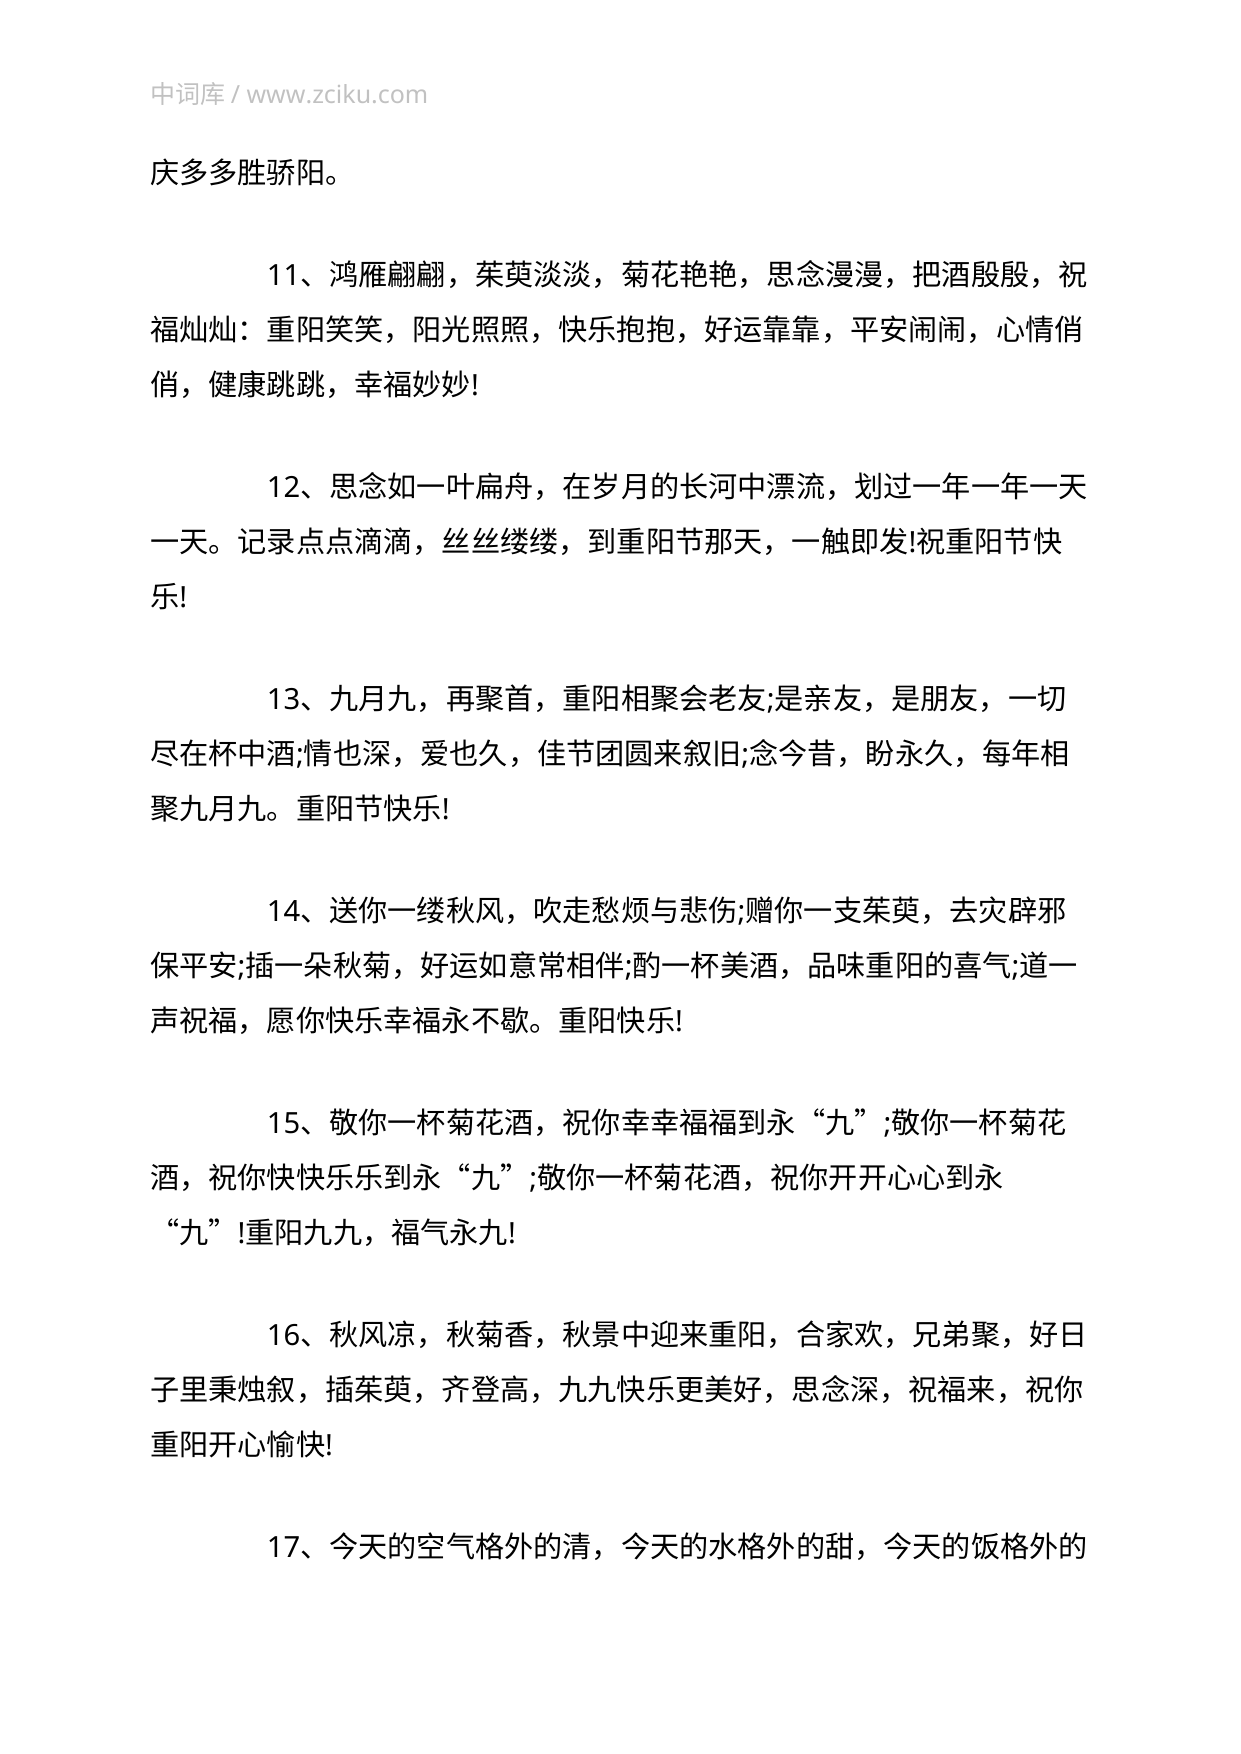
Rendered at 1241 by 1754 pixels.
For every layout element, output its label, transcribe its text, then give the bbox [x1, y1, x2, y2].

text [150, 1523, 1090, 1566]
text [150, 150, 1090, 192]
text 11、鸿雁翩翩，茱萸淡淡，菊花艳艳，思念漫漫，把酒殷殷，祝福灿灿：重阳笑笑，阳光照照，快乐抱抱，好运靠靠，平安闹闹，心情俏俏，健康跳跳，幸福妙妙! [150, 252, 1090, 404]
text 16、秋风凉，秋菊香，秋景中迎来重阳，合家欢，兄弟聚，好日子里秉烛叙，插茱萸，齐登高，九九快乐更美好，思念深，祝福来，祝你重阳开心愉快! [150, 1312, 1090, 1464]
text 12、思念如一叶扁舟，在岁月的长河中漂流，划过一年一年一天一天。记录点点滴滴，丝丝缕缕，到重阳节那天，一触即发!祝重阳节快乐! [150, 464, 1090, 616]
text 13、九月九，再聚首，重阳相聚会老友;是亲友，是朋友，一切尽在杯中酒;情也深，爱也久，佳节团圆来叙旧;念今昔，盼永久，每年相聚九月九。重阳节快乐! [150, 676, 1090, 828]
text 15、敬你一杯菊花酒，祝你幸幸福福到永“九”;敬你一杯菊花酒，祝你快快乐乐到永“九”;敬你一杯菊花酒，祝你开开心心到永“九”!重阳九九，福气永九! [150, 1099, 1090, 1252]
text 14、送你一缕秋风，吹走愁烦与悲伤;赠你一支茱萸，去灾辟邪保平安;插一朵秋菊，好运如意常相伴;酌一杯美酒，品味重阳的喜气;道一声祝福，愿你快乐幸福永不歇。重阳快乐! [150, 888, 1090, 1040]
